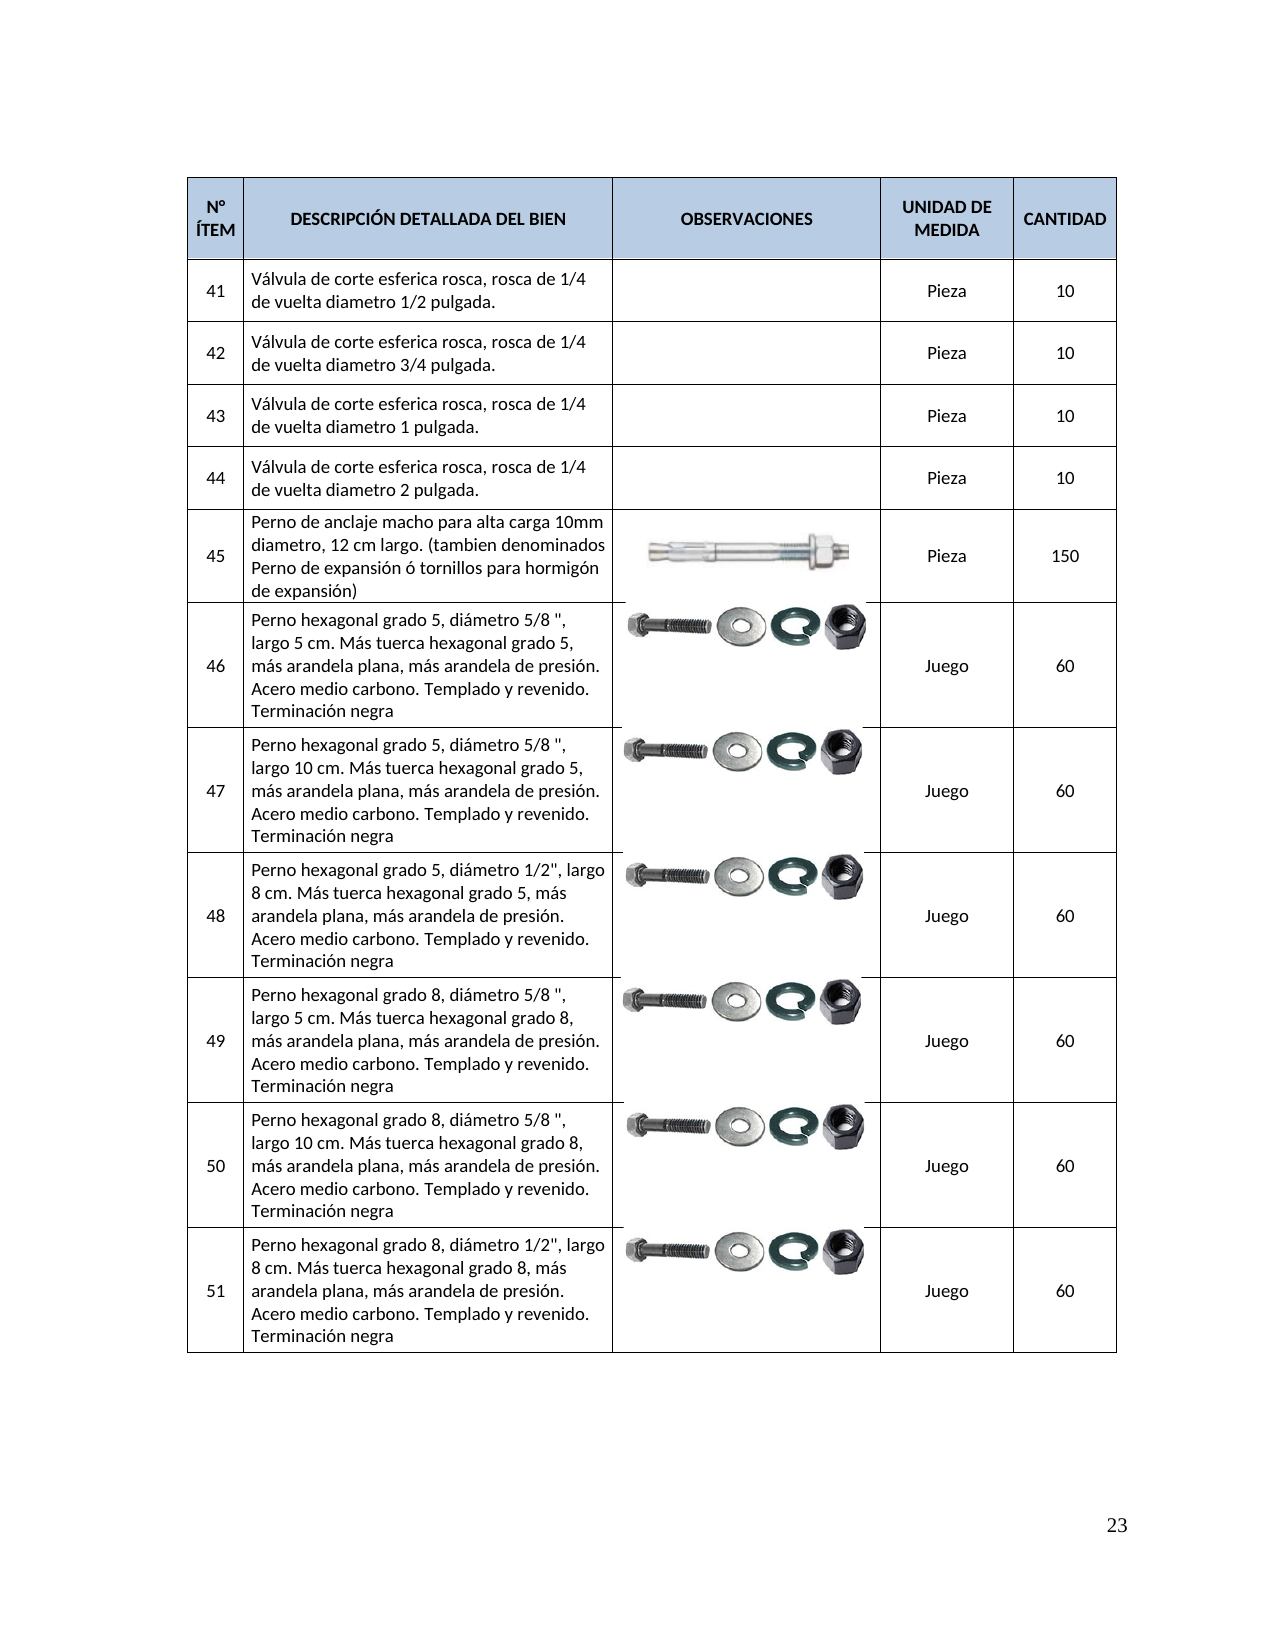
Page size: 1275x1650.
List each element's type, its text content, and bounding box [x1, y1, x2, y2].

picture [646, 532, 853, 572]
table_cell 60 [1014, 728, 1116, 852]
table_header OBSERVACIONES [613, 178, 880, 258]
table_cell 50 [188, 1103, 243, 1227]
table_cell [613, 1228, 880, 1352]
table_cell Perno de anclaje macho para alta carga 10mm diametro, 12 cm largo. (tambien denominados Perno de expansión ó tornillos para hormigón de expansión) [244, 510, 612, 602]
picture [624, 1102, 865, 1151]
table_cell 10 [1014, 447, 1116, 508]
table_cell 48 [188, 853, 243, 977]
table_cell 60 [1014, 853, 1116, 977]
table_cell [613, 510, 880, 602]
table_cell 46 [188, 603, 243, 727]
table_cell 60 [1014, 603, 1116, 727]
table_cell 10 [1014, 385, 1116, 446]
table_cell Válvula de corte esferica rosca, rosca de 1/4 de vuelta diametro 1 pulgada. [244, 385, 612, 446]
table_cell 60 [1014, 978, 1116, 1102]
table_cell [613, 603, 880, 727]
table_cell [613, 385, 880, 446]
table_cell [613, 322, 880, 383]
table_cell Válvula de corte esferica rosca, rosca de 1/4 de vuelta diametro 1/2 pulgada. [244, 260, 612, 321]
table_header CANTIDAD [1014, 178, 1116, 258]
table_cell 41 [188, 260, 243, 321]
table_cell Juego [881, 1103, 1013, 1227]
table_header N° ÍTEM [188, 178, 243, 258]
table_cell 60 [1014, 1103, 1116, 1227]
table_cell Perno hexagonal grado 8, diámetro 5/8 ", largo 10 cm. Más tuerca hexagonal grado 8, más arandela plana, más arandela de presión. Acero medio carbono. Templado y revenido. Terminación negra [244, 1103, 612, 1227]
table_cell 49 [188, 978, 243, 1102]
table_cell 10 [1014, 322, 1116, 383]
picture [625, 602, 867, 651]
table_cell [613, 447, 880, 508]
table_cell 45 [188, 510, 243, 602]
table_cell [613, 1103, 880, 1227]
table_cell 43 [188, 385, 243, 446]
table_cell Perno hexagonal grado 8, diámetro 1/2", largo 8 cm. Más tuerca hexagonal grado 8, más arandela plana, más arandela de presión. Acero medio carbono. Templado y revenido. Terminación negra [244, 1228, 612, 1352]
table_cell 51 [188, 1228, 243, 1352]
table_header DESCRIPCIÓN DETALLADA DEL BIEN [244, 178, 612, 258]
table_cell 60 [1014, 1228, 1116, 1352]
table_cell Perno hexagonal grado 5, diámetro 5/8 ", largo 5 cm. Más tuerca hexagonal grado 5, más arandela plana, más arandela de presión. Acero medio carbono. Templado y revenido. Terminación negra [244, 603, 612, 727]
table_cell 44 [188, 447, 243, 508]
table_cell Pieza [881, 447, 1013, 508]
table_cell Juego [881, 728, 1013, 852]
table_cell Válvula de corte esferica rosca, rosca de 1/4 de vuelta diametro 3/4 pulgada. [244, 322, 612, 383]
table_cell 47 [188, 728, 243, 852]
table_cell Perno hexagonal grado 8, diámetro 5/8 ", largo 5 cm. Más tuerca hexagonal grado 8, más arandela plana, más arandela de presión. Acero medio carbono. Templado y revenido. Terminación negra [244, 978, 612, 1102]
table_cell 42 [188, 322, 243, 383]
picture [623, 1227, 864, 1276]
table_cell 150 [1014, 510, 1116, 602]
table_cell Juego [881, 853, 1013, 977]
table_cell Juego [881, 1228, 1013, 1352]
picture [622, 727, 863, 776]
table_cell Juego [881, 603, 1013, 727]
table_cell 10 [1014, 260, 1116, 321]
table_cell Pieza [881, 260, 1013, 321]
table_cell Pieza [881, 510, 1013, 602]
table_cell Válvula de corte esferica rosca, rosca de 1/4 de vuelta diametro 2 pulgada. [244, 447, 612, 508]
table_cell [613, 978, 880, 1102]
table_cell Perno hexagonal grado 5, diámetro 1/2", largo 8 cm. Más tuerca hexagonal grado 5, más arandela plana, más arandela de presión. Acero medio carbono. Templado y revenido. Terminación negra [244, 853, 612, 977]
table_cell [613, 260, 880, 321]
table_cell Pieza [881, 385, 1013, 446]
picture [623, 852, 864, 901]
table_header UNIDAD DE MEDIDA [881, 178, 1013, 258]
table_cell Perno hexagonal grado 5, diámetro 5/8 ", largo 10 cm. Más tuerca hexagonal grado 5, más arandela plana, más arandela de presión. Acero medio carbono. Templado y revenido. Terminación negra [244, 728, 612, 852]
table_cell Juego [881, 978, 1013, 1102]
table_cell [613, 853, 880, 977]
picture [620, 977, 862, 1026]
table_cell [613, 728, 880, 852]
table_cell Pieza [881, 322, 1013, 383]
